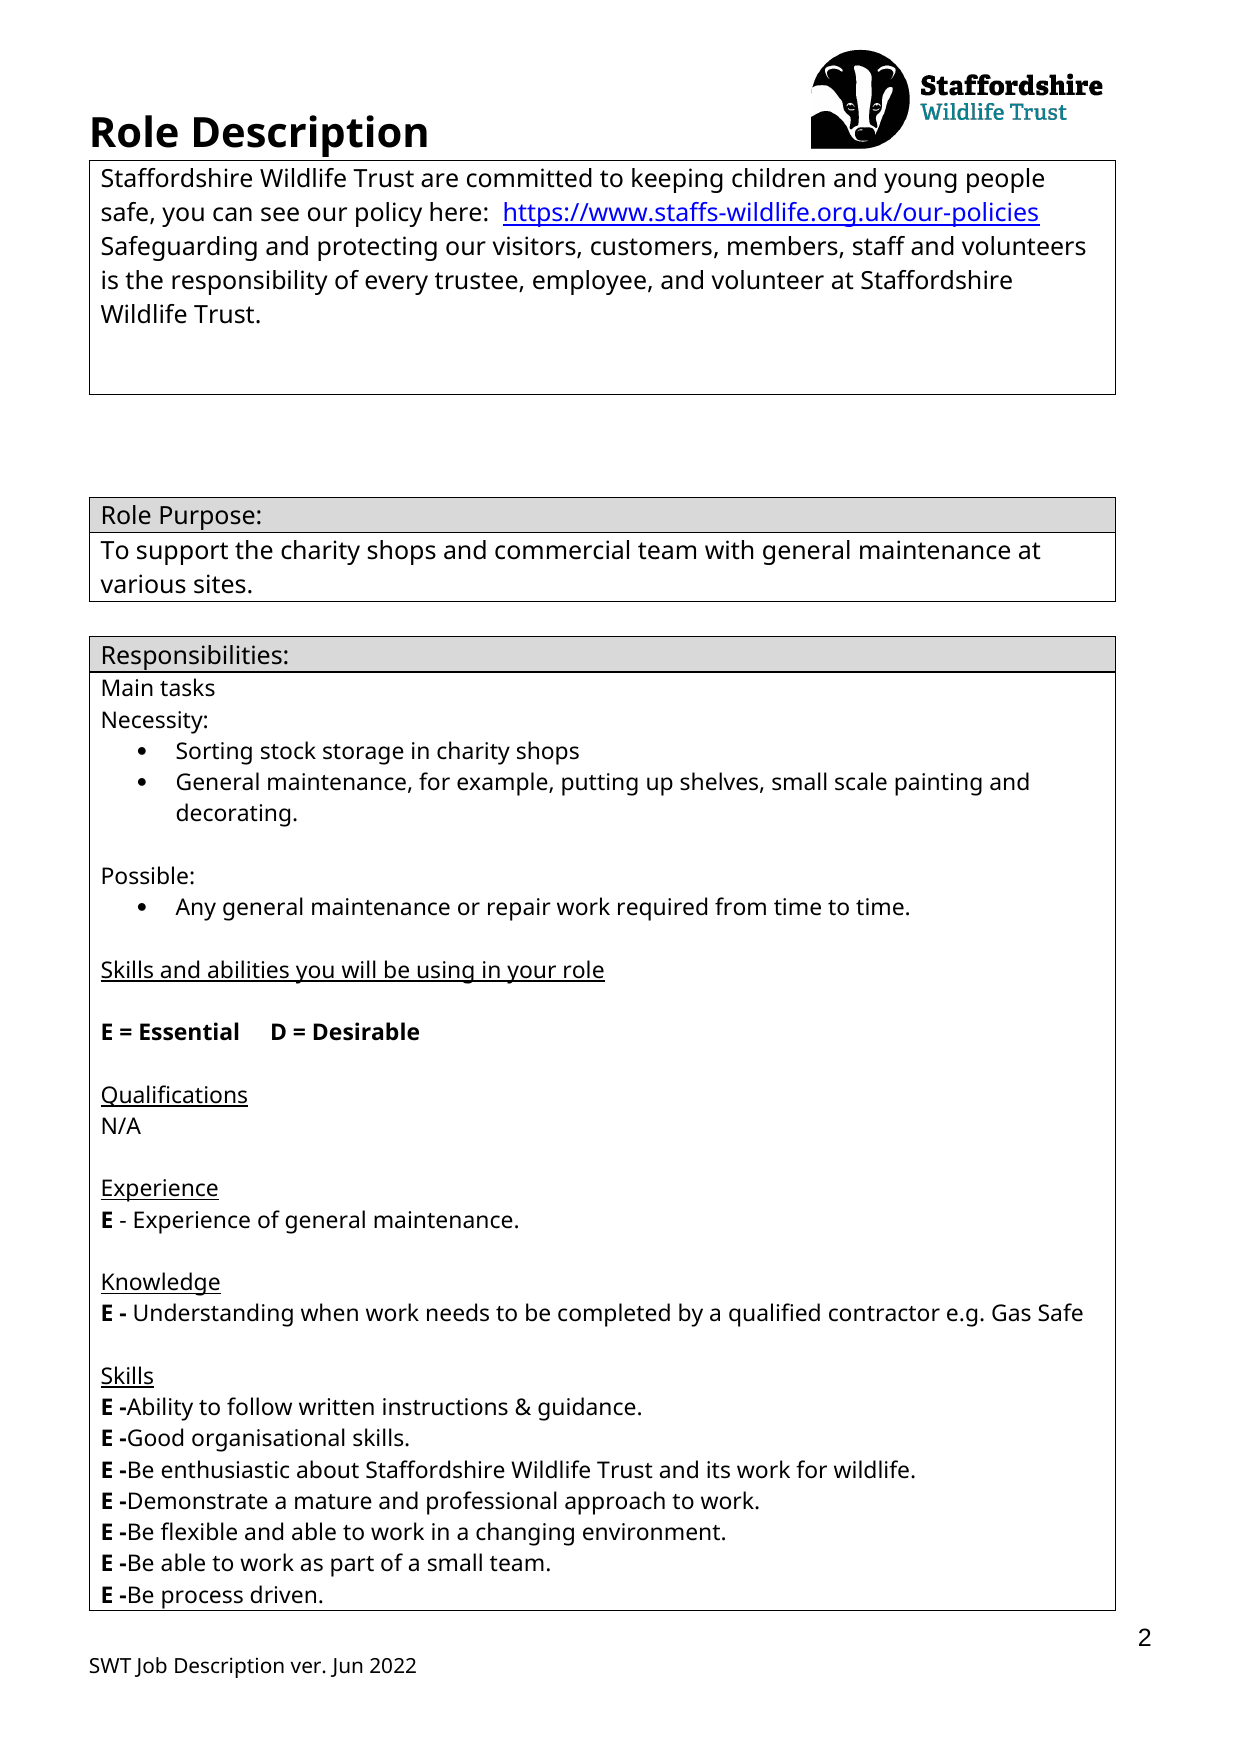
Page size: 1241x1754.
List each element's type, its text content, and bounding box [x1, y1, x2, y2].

picture [802, 39, 1105, 160]
table_cell To support the charity shops and commercial team with general maintenance at various sites. [90, 533, 1115, 601]
table_header Role Purpose: [90, 498, 1115, 532]
table_header Responsibilities: [90, 637, 1115, 671]
